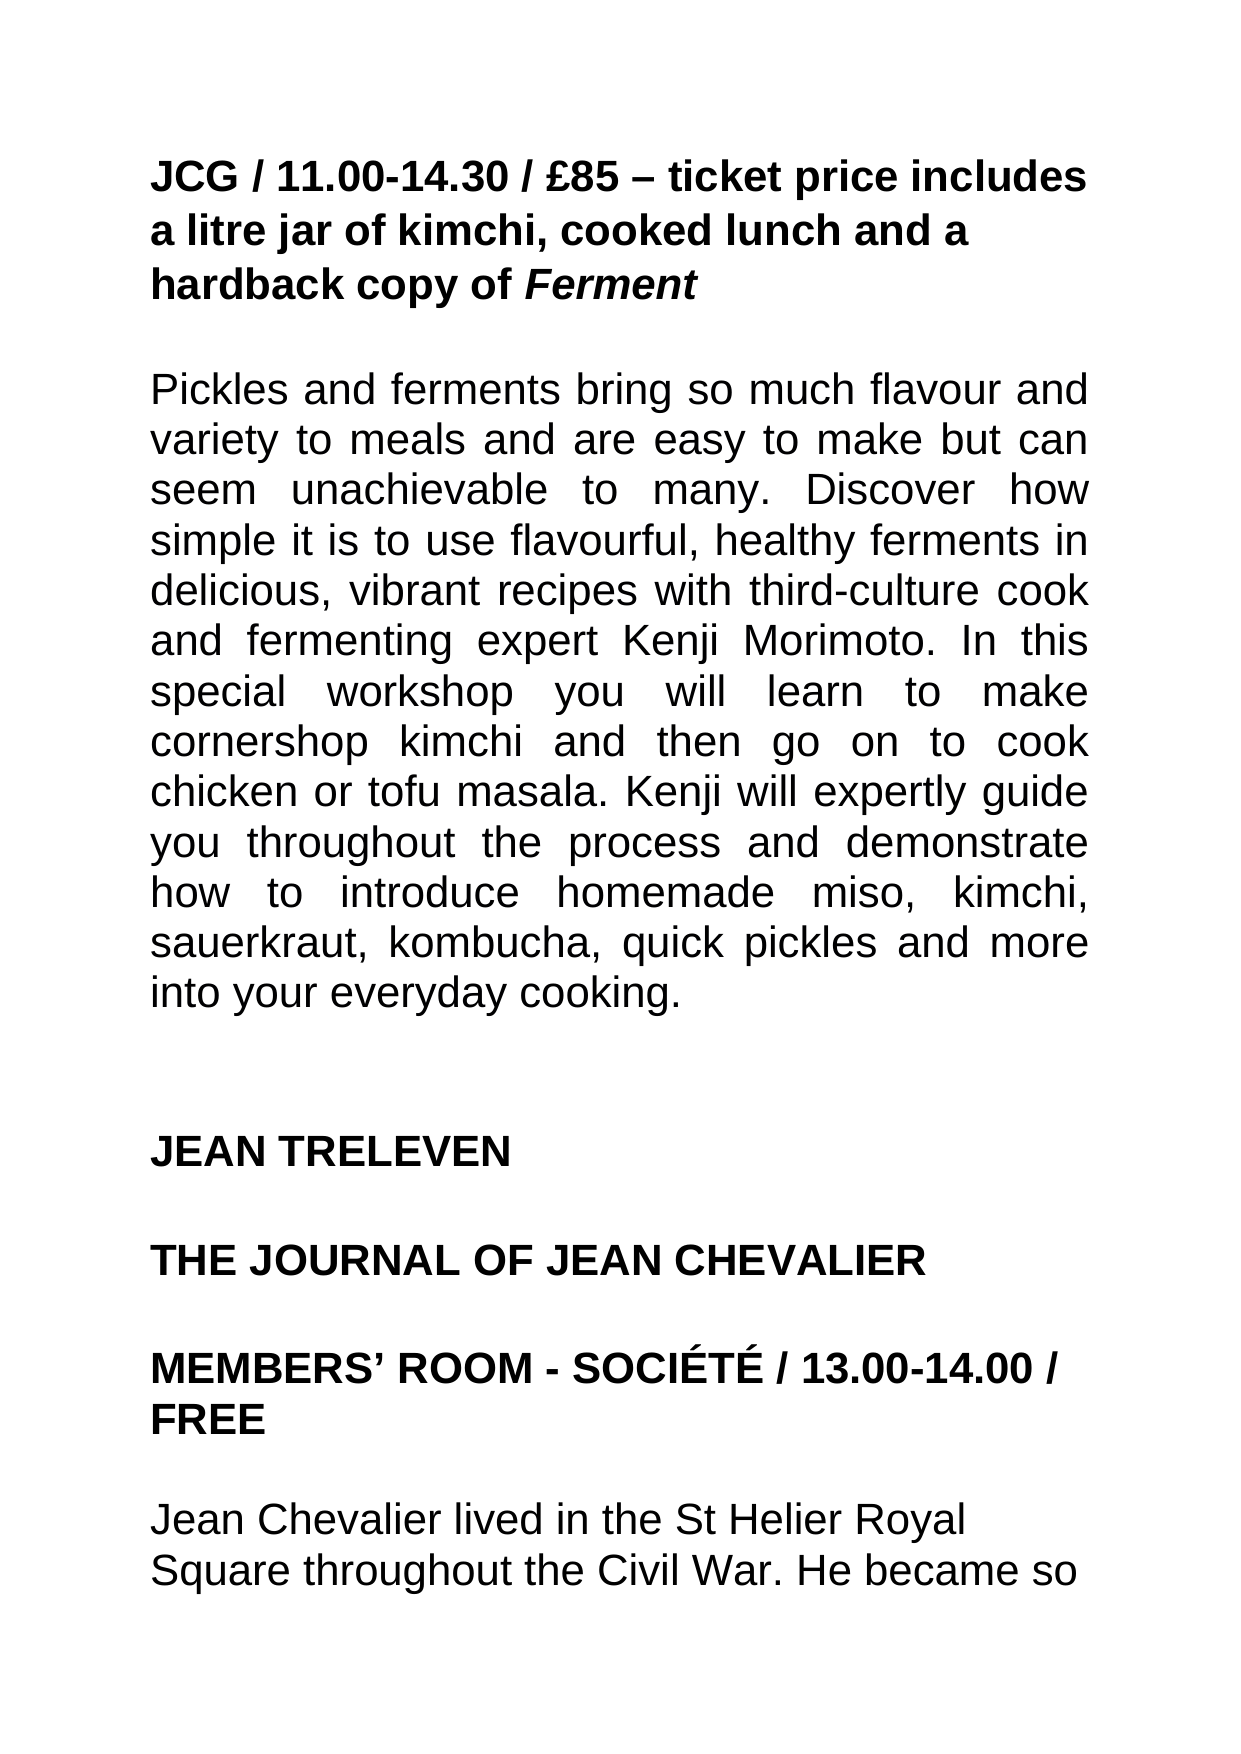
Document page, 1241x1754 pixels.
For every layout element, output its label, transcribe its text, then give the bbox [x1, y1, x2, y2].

text JCG / 11.00-14.30 / £85 – ticket price includes a litre jar of kimchi, cooked lunch and a hardback copy of Ferment [150, 150, 1090, 309]
text THE JOURNAL OF JEAN CHEVALIER [150, 1234, 1090, 1284]
text Pickles and ferments bring so much flavour and variety to meals and are easy to make but can seem unachievable to many. Discover how simple it is to use flavourful, healthy ferments in delicious, vibrant recipes with third-culture cook and fermenting expert Kenji Morimoto. In this special workshop you will learn to make cornershop kimchi and then go on to cook chicken or tofu masala. Kenji will expertly guide you throughout the process and demonstrate how to introduce homemade miso, kimchi, sauerkraut, kombucha, quick pickles and more into your everyday cooking. [150, 363, 1090, 1017]
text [150, 1494, 1090, 1594]
text MEMBERS’ ROOM - SOCIÉTÉ / 13.00-14.00 / FREE [150, 1343, 1090, 1443]
text JEAN TRELEVEN [150, 1126, 1090, 1176]
